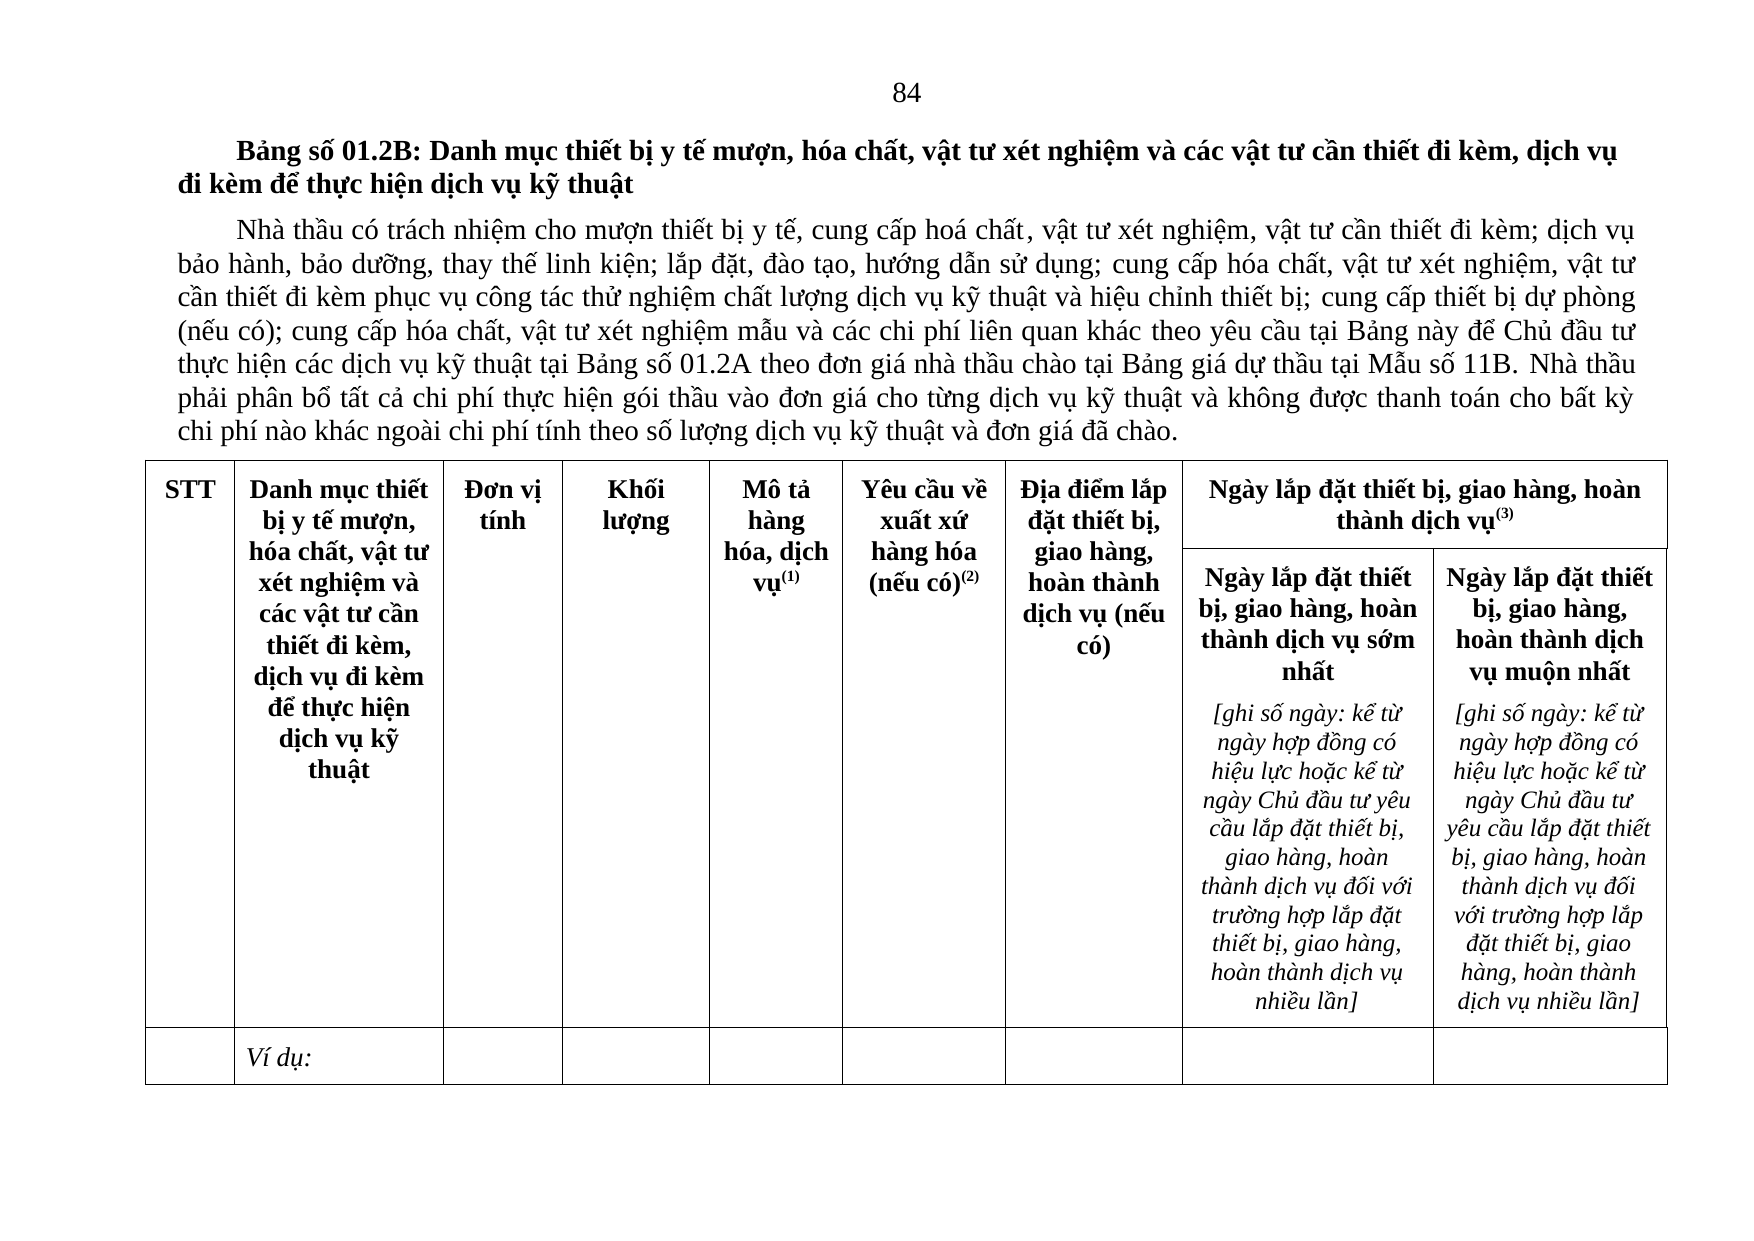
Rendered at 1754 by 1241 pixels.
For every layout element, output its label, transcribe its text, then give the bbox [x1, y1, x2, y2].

table_cell [146, 1028, 234, 1084]
table_cell [1183, 1028, 1433, 1084]
table_header Địa điểm lắp đặt thiết bị, giao hàng, hoàn thành dịch vụ (nếu có) [1006, 461, 1182, 1027]
table_header Khối lượng [563, 461, 709, 1027]
table_cell [1434, 1028, 1667, 1084]
table_cell Ngày lắp đặt thiết bị, giao hàng, hoàn thành dịch vụ sớm nhất [ghi số ngày: kể từ ngày hợp đồng có hiệu lực hoặc kể từ ngày Chủ đầu tư yêu cầu lắp đặt thiết bị, giao hàng, hoàn thành dịch vụ đối với trường hợp lắp đặt thiết bị, giao hàng, hoàn thành dịch vụ nhiều lần] [1183, 549, 1433, 1027]
table_cell [444, 1028, 562, 1084]
table_cell [843, 1028, 1005, 1084]
table_header Đơn vị tính [444, 461, 562, 1027]
table_cell Ví dụ: [235, 1028, 443, 1084]
table_header Mô tả hàng hóa, dịch vụ(1) [710, 461, 842, 1027]
text Nhà thầu có trách nhiệm cho mượn thiết bị y tế, cung cấp hoá chất, vật tư xét nghiệm, vật tư cần thiết đi kèm; dịch vụ bảo hành, bảo dưỡng, thay thế linh kiện; lắp đặt, đào tạo, hướng dẫn sử dụng; cung cấp hóa chất, vật tư xét nghiệm, vật tư cần thiết đi kèm phục vụ công tác thử nghiệm chất lượng dịch vụ kỹ thuật và hiệu chỉnh thiết bị; cung cấp thiết bị dự phòng (nếu có); cung cấp hóa chất, vật tư xét nghiệm mẫu và các chi phí liên quan khác theo yêu cầu tại Bảng này để Chủ đầu tư thực hiện các dịch vụ kỹ thuật tại Bảng số 01.2A theo đơn giá nhà thầu chào tại Bảng giá dự thầu tại Mẫu số 11B. Nhà thầu phải phân bổ tất cả chi phí thực hiện gói thầu vào đơn giá cho từng dịch vụ kỹ thuật và không được thanh toán cho bất kỳ chi phí nào khác ngoài chi phí tính theo số lượng dịch vụ kỹ thuật và đơn giá đã chào. [177, 212, 1636, 447]
text Bảng số 01.2B: Danh mục thiết bị y tế mượn, hóa chất, vật tư xét nghiệm và các vật tư cần thiết đi kèm, dịch vụ đi kèm để thực hiện dịch vụ kỹ thuật [177, 133, 1636, 200]
table_header Ngày lắp đặt thiết bị, giao hàng, hoàn thành dịch vụ(3) [1183, 461, 1667, 548]
table_cell [710, 1028, 842, 1084]
table_cell Ngày lắp đặt thiết bị, giao hàng, hoàn thành dịch vụ muộn nhất [ghi số ngày: kể từ ngày hợp đồng có hiệu lực hoặc kể từ ngày Chủ đầu tư yêu cầu lắp đặt thiết bị, giao hàng, hoàn thành dịch vụ đối với trường hợp lắp đặt thiết bị, giao hàng, hoàn thành dịch vụ nhiều lần] [1434, 549, 1666, 1027]
table_header Danh mục thiết bị y tế mượn, hóa chất, vật tư xét nghiệm và các vật tư cần thiết đi kèm, dịch vụ đi kèm để thực hiện dịch vụ kỹ thuật [235, 461, 443, 1027]
table_cell [563, 1028, 709, 1084]
table_cell [1006, 1028, 1182, 1084]
table_header STT [146, 461, 234, 1027]
table_header Yêu cầu về xuất xứ hàng hóa (nếu có)(2) [843, 461, 1005, 1027]
